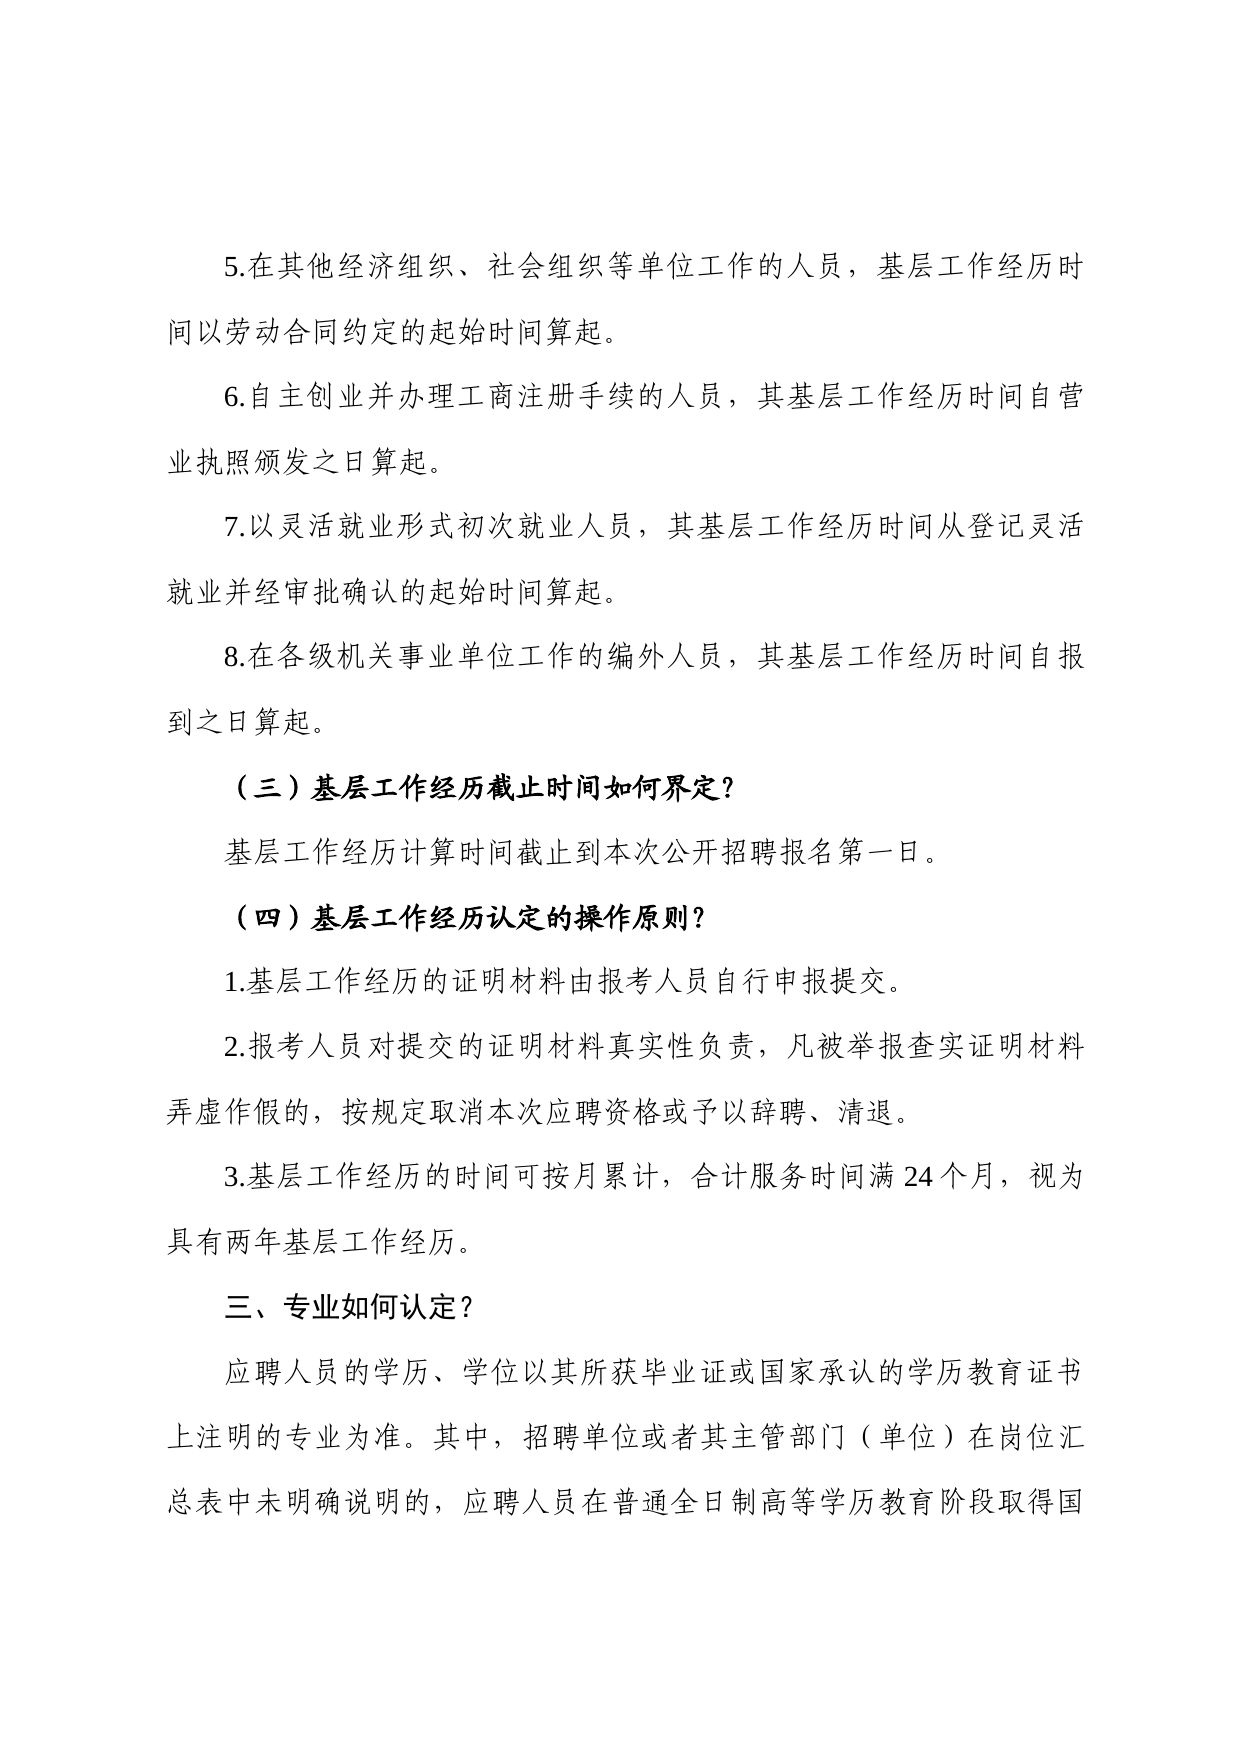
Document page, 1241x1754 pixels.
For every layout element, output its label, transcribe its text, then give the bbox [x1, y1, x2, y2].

text （三）基层工作经历截止时间如何界定？ [165, 753, 1087, 818]
text 基层工作经历计算时间截止到本次公开招聘报名第一日。 [165, 818, 1087, 883]
text 三、专业如何认定？ [165, 1273, 1087, 1338]
text 1.基层工作经历的证明材料由报考人员自行申报提交。 [165, 948, 1087, 1013]
text 3.基层工作经历的时间可按月累计，合计服务时间满24个月，视为具有两年基层工作经历。 [165, 1143, 1087, 1273]
text 7.以灵活就业形式初次就业人员，其基层工作经历时间从登记灵活就业并经审批确认的起始时间算起。 [165, 493, 1087, 623]
text 2.报考人员对提交的证明材料真实性负责，凡被举报查实证明材料弄虚作假的，按规定取消本次应聘资格或予以辞聘、清退。 [165, 1013, 1087, 1143]
text 5.在其他经济组织、社会组织等单位工作的人员，基层工作经历时间以劳动合同约定的起始时间算起。 [165, 233, 1087, 363]
text 8.在各级机关事业单位工作的编外人员，其基层工作经历时间自报到之日算起。 [165, 623, 1087, 753]
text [165, 1338, 1087, 1533]
text （四）基层工作经历认定的操作原则？ [165, 883, 1087, 948]
text 6.自主创业并办理工商注册手续的人员，其基层工作经历时间自营业执照颁发之日算起。 [165, 363, 1087, 493]
